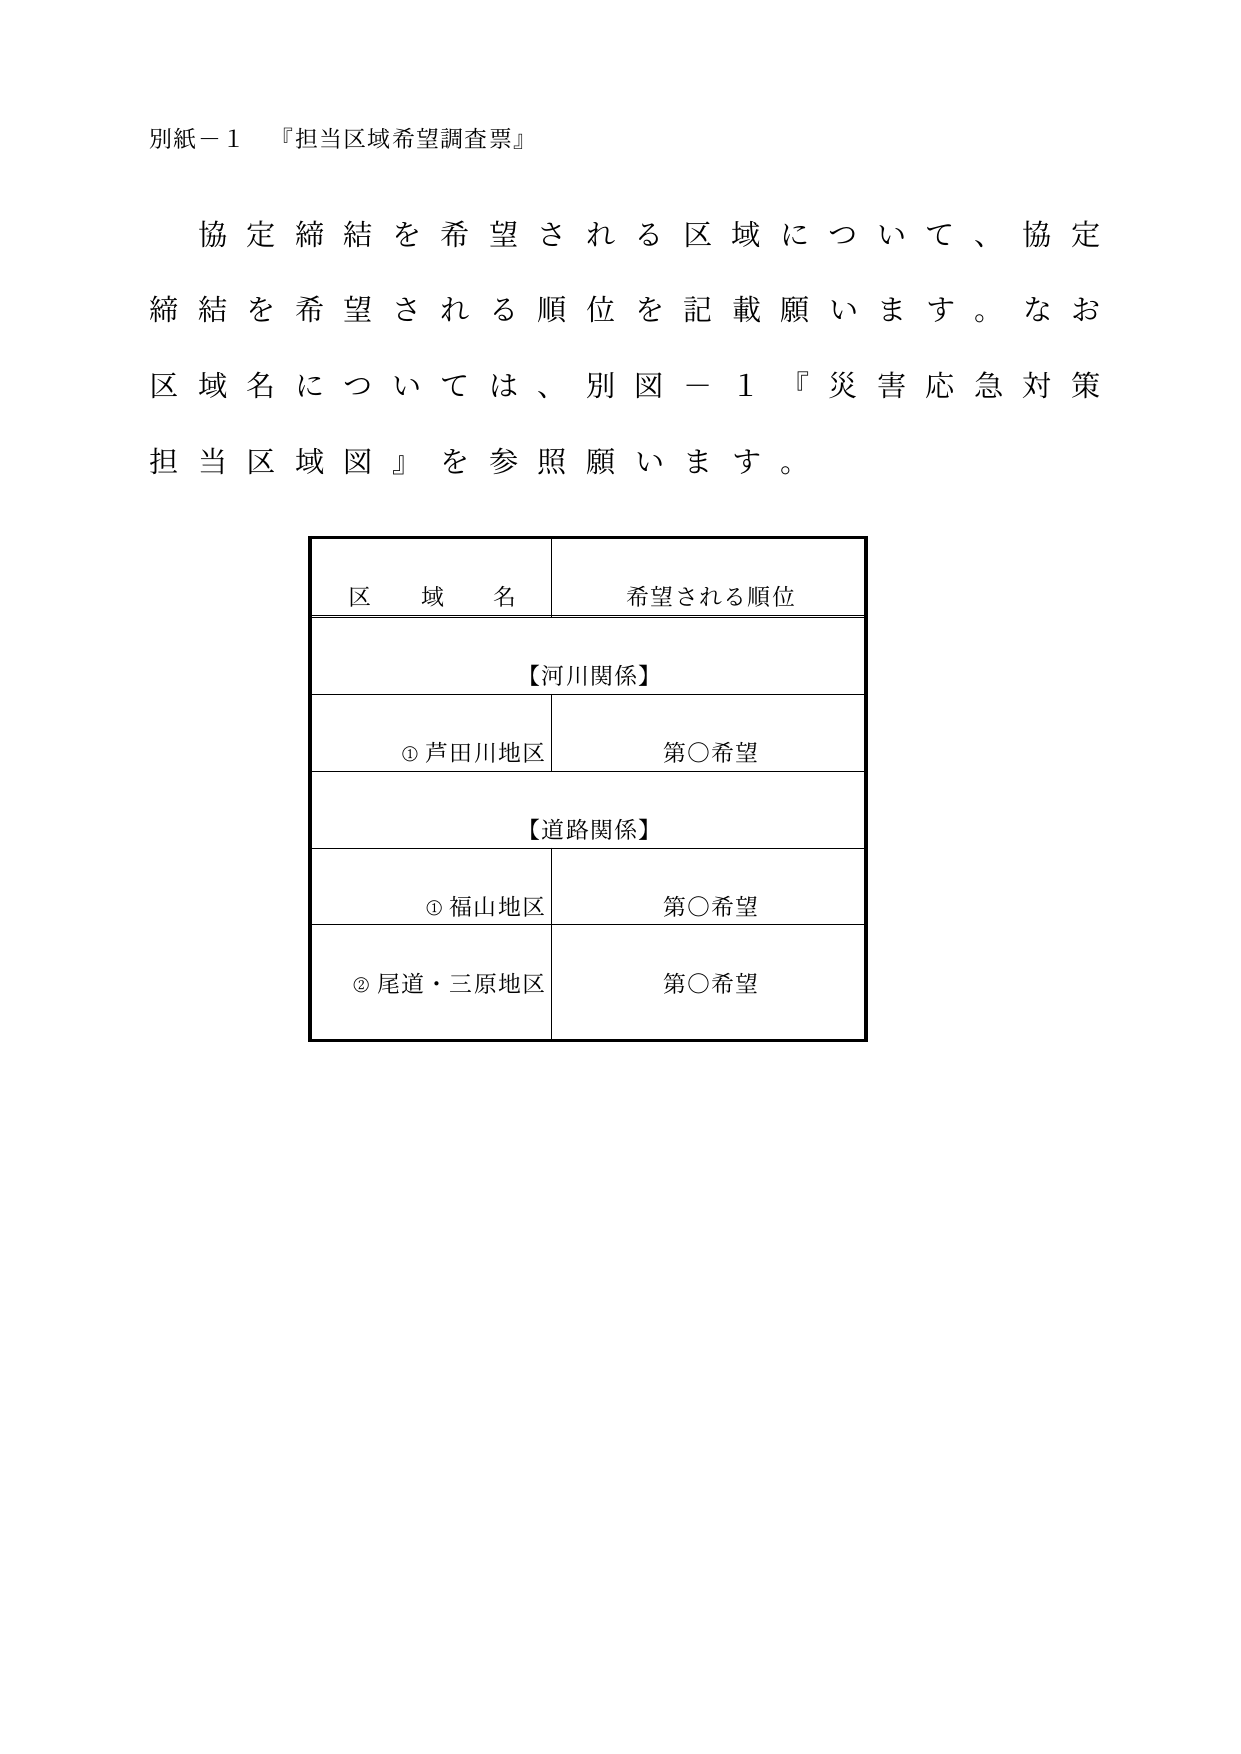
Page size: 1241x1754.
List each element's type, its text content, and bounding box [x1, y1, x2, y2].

text 別紙－１ 『担当区域希望調査票』 [149, 119, 1120, 157]
table_cell 第○希望 [552, 849, 864, 924]
table_cell ①福山地区 [312, 849, 551, 924]
table_cell 第○希望 [552, 925, 864, 1039]
table_header 区 域 名 [312, 539, 551, 615]
table_cell 【道路関係】 [312, 772, 864, 847]
text 協定締結を希望される区域について、協定締結を希望される順位を記載願います。なお、区域名については、別図－１『災害応急対策担当区域図』を参照願います。 [149, 194, 1120, 498]
table_cell ①芦田川地区 [312, 695, 551, 771]
table_cell 第○希望 [552, 695, 864, 771]
table_cell 【河川関係】 [312, 618, 864, 694]
table_cell ②尾道・三原地区 [312, 925, 551, 1039]
table_header 希望される順位 [552, 539, 864, 615]
